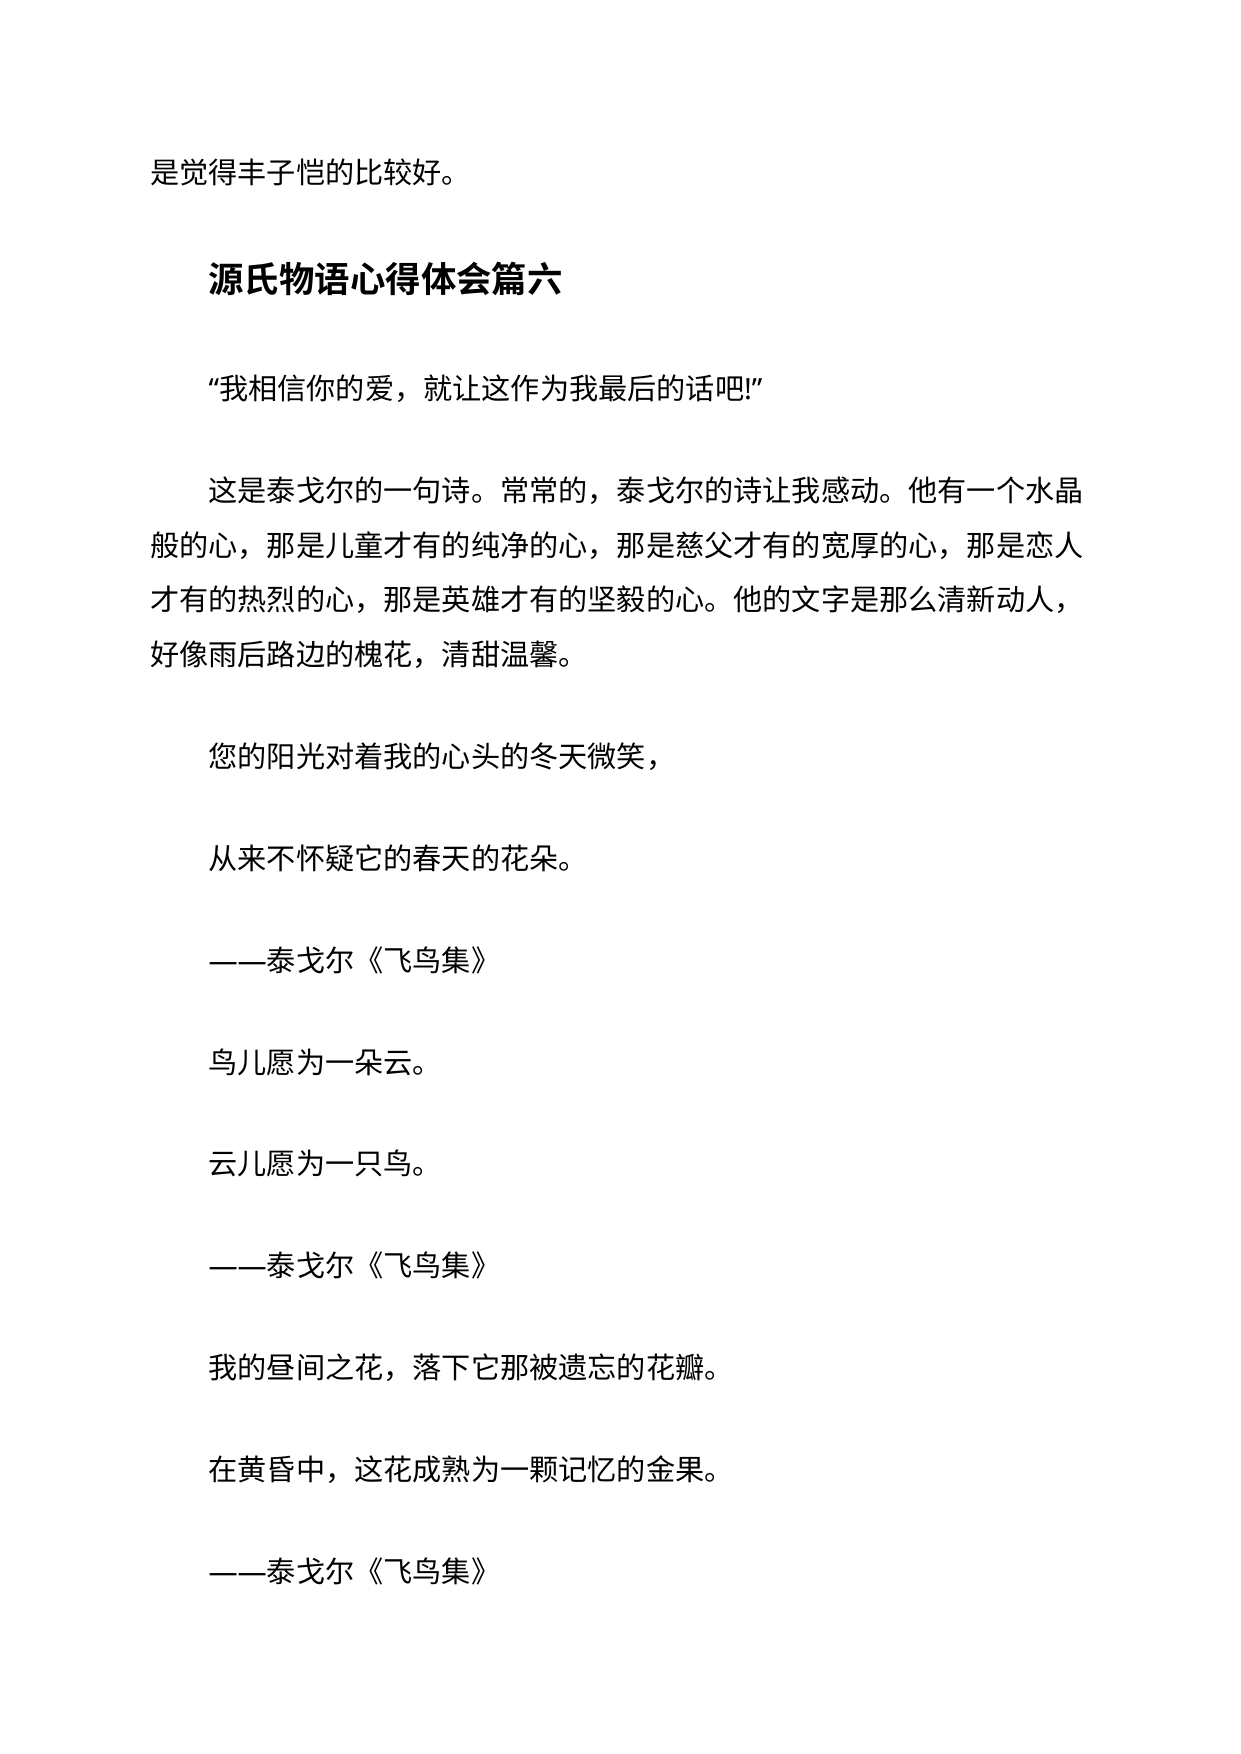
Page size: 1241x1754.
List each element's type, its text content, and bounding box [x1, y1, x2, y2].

text 鸟儿愿为一朵云。 [150, 1039, 1090, 1081]
text 您的阳光对着我的心头的冬天微笑， [150, 734, 1090, 776]
text 云儿愿为一只鸟。 [150, 1141, 1090, 1183]
text ——泰戈尔《飞鸟集》 [150, 1243, 1090, 1285]
text ——泰戈尔《飞鸟集》 [150, 937, 1090, 979]
text 从来不怀疑它的春天的花朵。 [150, 835, 1090, 878]
text 在黄昏中，这花成熟为一颗记忆的金果。 [150, 1446, 1090, 1489]
text ——泰戈尔《飞鸟集》 [150, 1548, 1090, 1591]
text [150, 150, 1090, 192]
text 这是泰戈尔的一句诗。常常的，泰戈尔的诗让我感动。他有一个水晶般的心，那是儿童才有的纯净的心，那是慈父才有的宽厚的心，那是恋人才有的热烈的心，那是英雄才有的坚毅的心。他的文字是那么清新动人，好像雨后路边的槐花，清甜温馨。 [150, 467, 1090, 674]
text 我的昼间之花，落下它那被遗忘的花瓣。 [150, 1345, 1090, 1387]
text “我相信你的爱，就让这作为我最后的话吧!” [150, 365, 1090, 408]
text 源氏物语心得体会篇六 [150, 252, 1090, 303]
